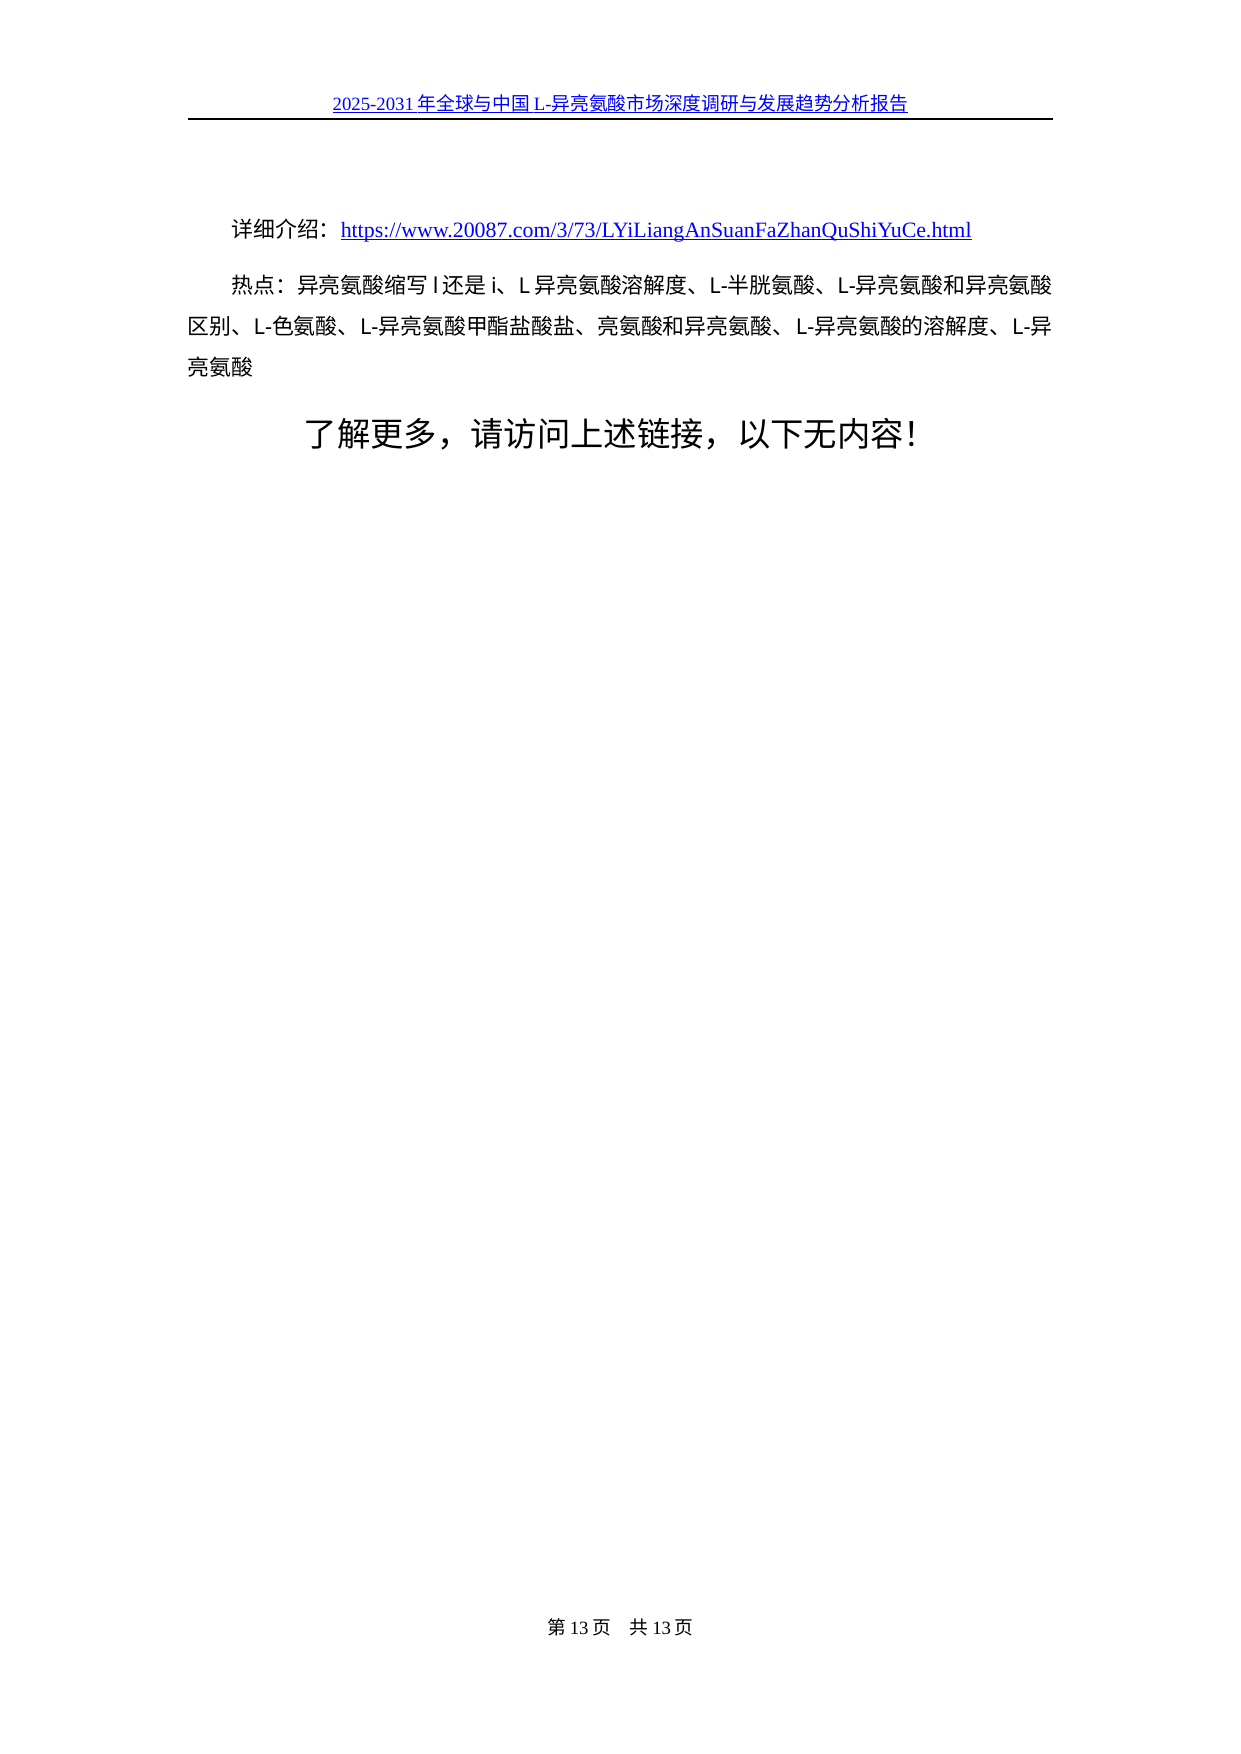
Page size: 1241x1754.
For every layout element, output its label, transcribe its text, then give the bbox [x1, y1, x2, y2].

text 详细介绍：https://www.20087.com/3/73/LYiLiangAnSuanFaZhanQuShiYuCe.html [187, 212, 1053, 244]
text 热点：异亮氨酸缩写l还是i、L异亮氨酸溶解度、L-半胱氨酸、L-异亮氨酸和异亮氨酸区别、L-色氨酸、L-异亮氨酸甲酯盐酸盐、亮氨酸和异亮氨酸、L-异亮氨酸的溶解度、L-异亮氨酸 [187, 268, 1053, 382]
title 了解更多，请访问上述链接，以下无内容！ [187, 399, 1053, 464]
